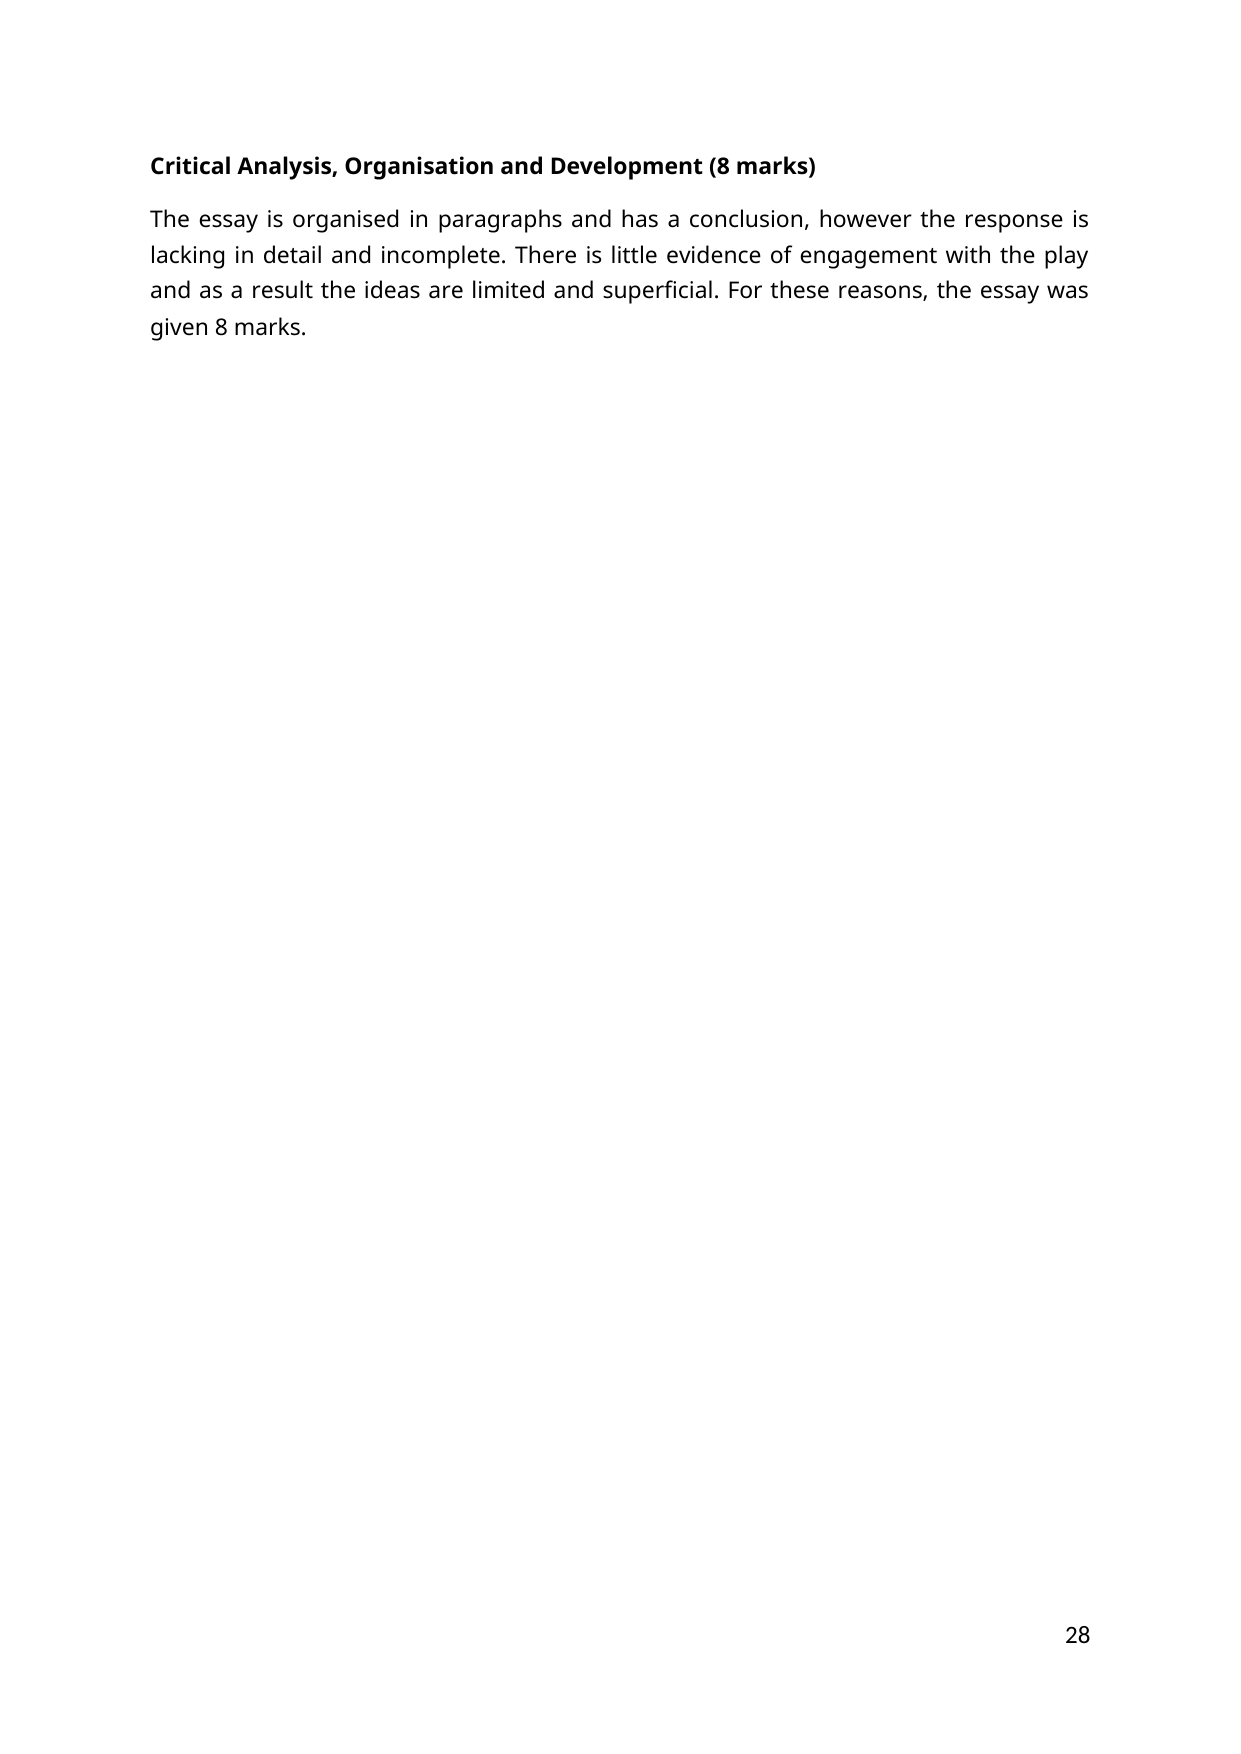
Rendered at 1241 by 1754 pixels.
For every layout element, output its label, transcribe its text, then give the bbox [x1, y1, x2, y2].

text Critical Analysis, Organisation and Development (8 marks) [150, 150, 1090, 181]
text The essay is organised in paragraphs and has a conclusion, however the response is lacking in detail and incomplete. There is little evidence of engagement with the play and as a result the ideas are limited and superficial. For these reasons, the essay was given 8 marks. [150, 203, 1090, 342]
